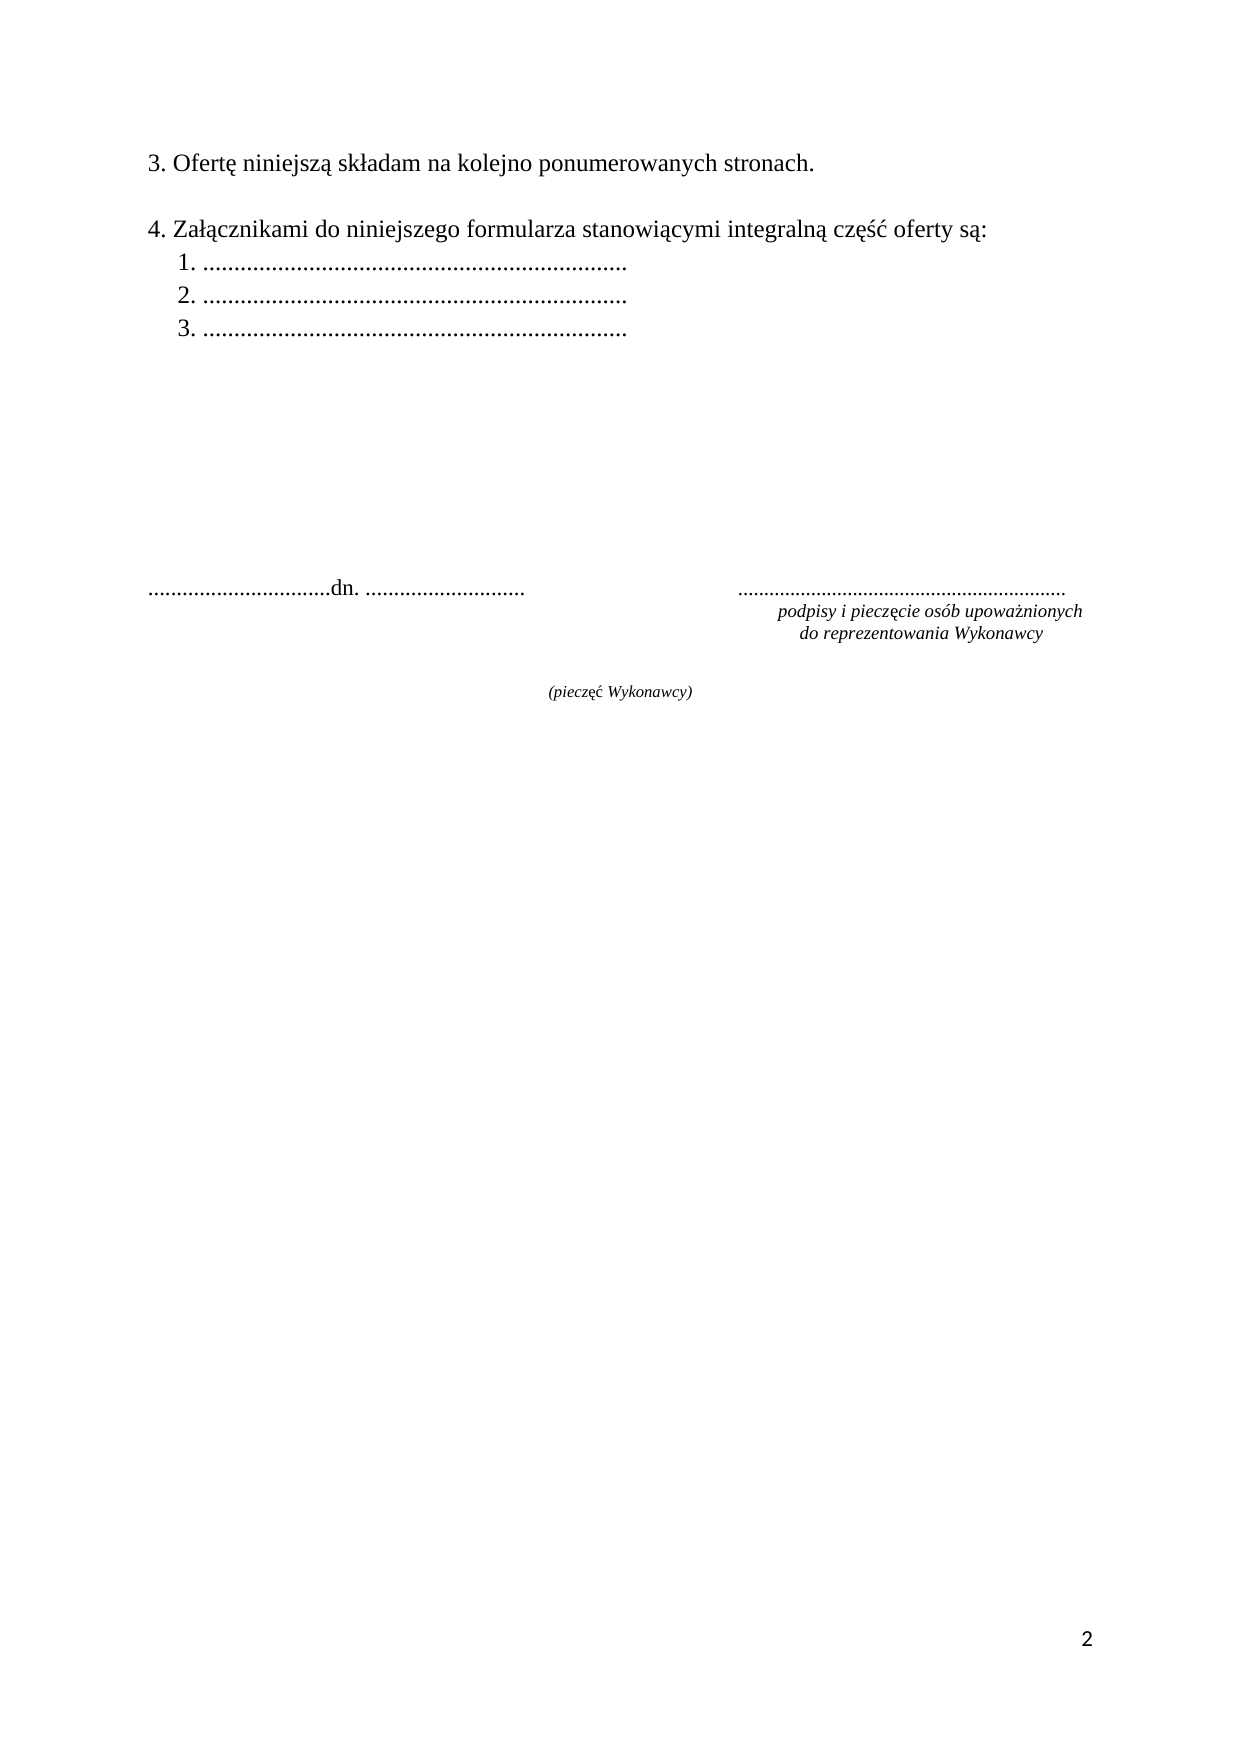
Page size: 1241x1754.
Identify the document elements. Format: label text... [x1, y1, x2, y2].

text do reprezentowania Wykonawcy [148, 622, 1093, 643]
text 4. Załącznikami do niniejszego formularza stanowiącymi integralną część oferty są: [148, 214, 1093, 242]
text (pieczęć Wykonawcy) [148, 682, 1093, 701]
text 3. Ofertę niniejszą składam na kolejno ponumerowanych stronach. [148, 148, 1093, 176]
text 3. .................................................................... [177, 313, 1093, 341]
text 1. .................................................................... [177, 247, 1093, 275]
text podpisy i pieczęcie osób upoważnionych [516, 600, 1093, 622]
text ................................dn. ............................ ............................................................... [148, 574, 1093, 600]
text 2. .................................................................... [177, 280, 1093, 308]
